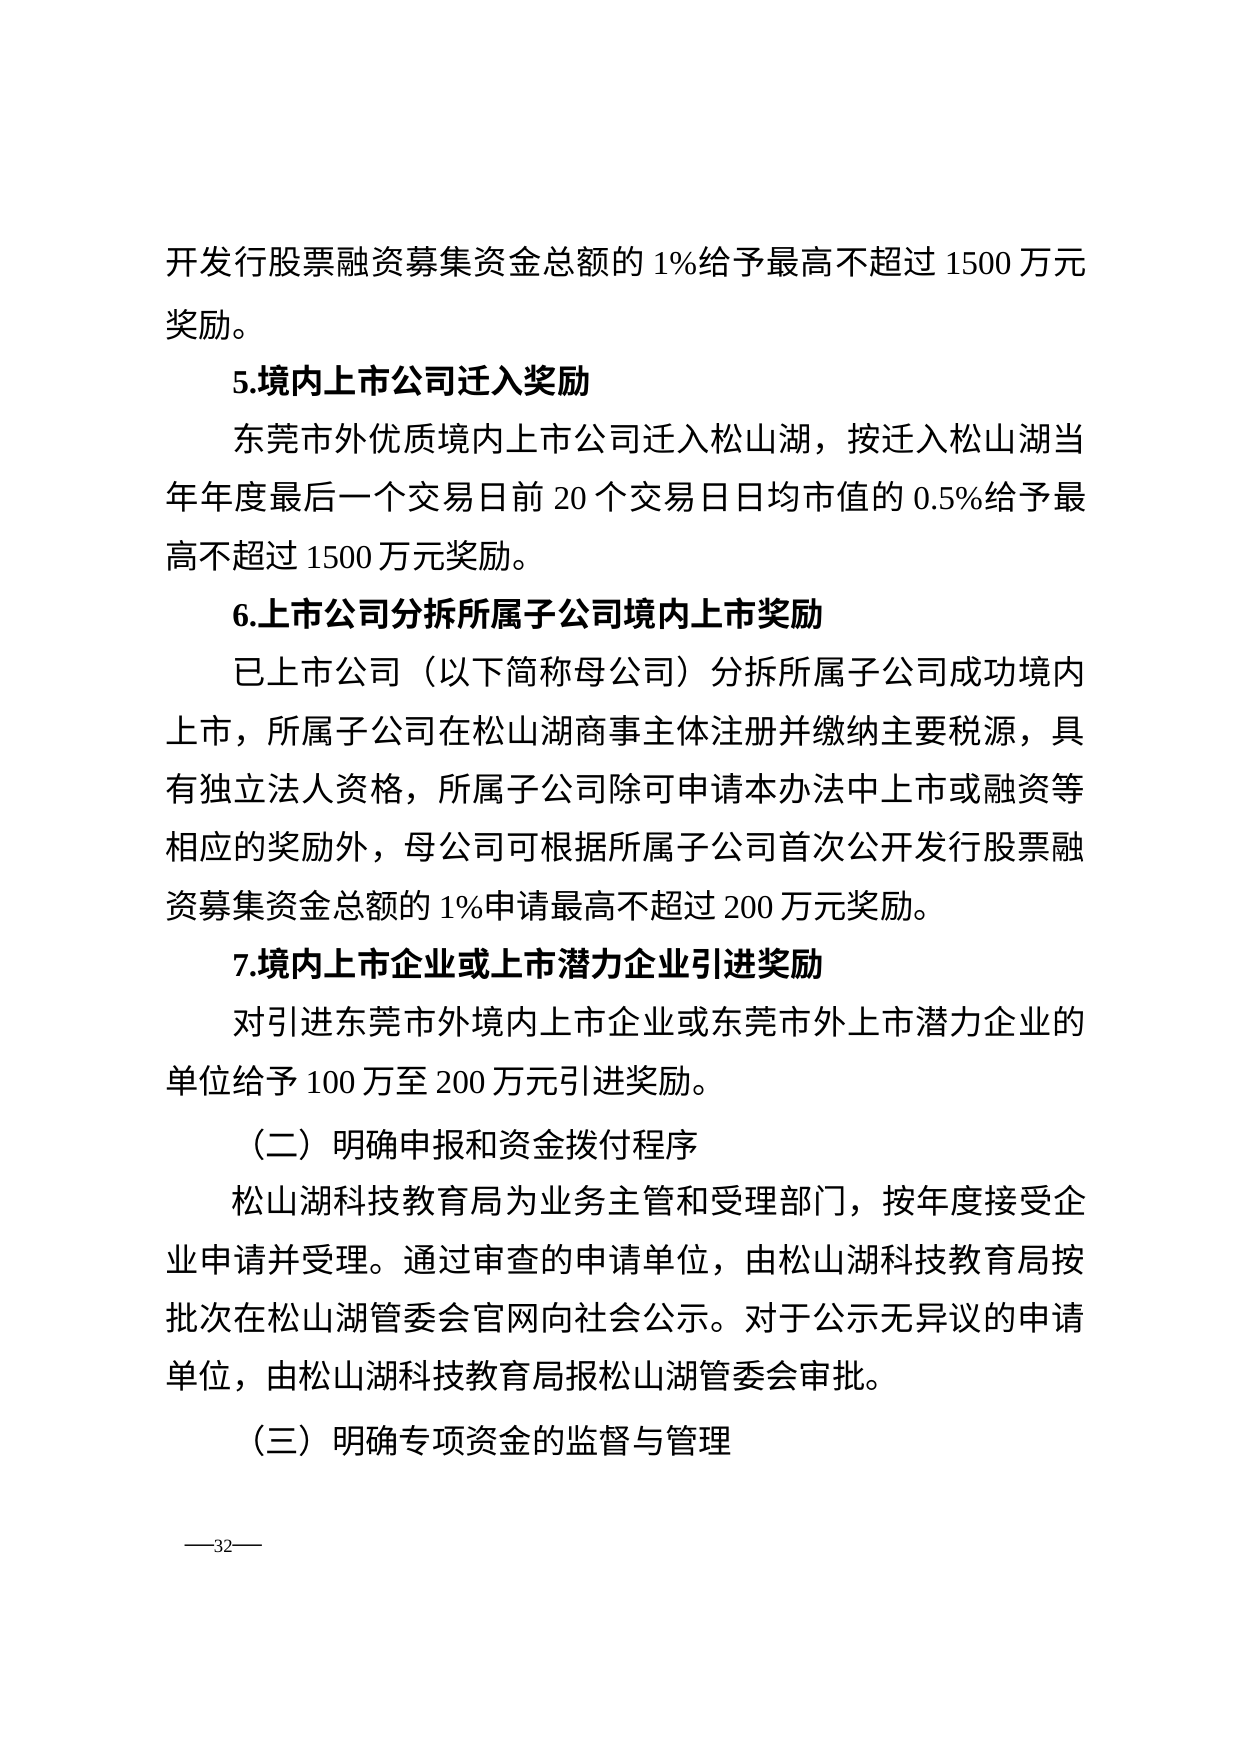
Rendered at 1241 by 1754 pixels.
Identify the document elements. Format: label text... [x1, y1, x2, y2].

text 东莞市外优质境内上市公司迁入松山湖，按迁入松山湖当年年度最后一个交易日前20个交易日日均市值的0.5%给予最高不超过1500万元奖励。 [165, 408, 1087, 583]
text 7.境内上市企业或上市潜力企业引进奖励 [165, 933, 1087, 991]
text 已上市公司（以下简称母公司）分拆所属子公司成功境内上市，所属子公司在松山湖商事主体注册并缴纳主要税源，具有独立法人资格，所属子公司除可申请本办法中上市或融资等相应的奖励外，母公司可根据所属子公司首次公开发行股票融资募集资金总额的1%申请最高不超过200万元奖励。 [165, 641, 1087, 933]
text 松山湖科技教育局为业务主管和受理部门，按年度接受企业申请并受理。通过审查的申请单位，由松山湖科技教育局按批次在松山湖管委会官网向社会公示。对于公示无异议的申请单位，由松山湖科技教育局报松山湖管委会审批。 [165, 1170, 1087, 1404]
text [165, 224, 1087, 349]
text （三）明确专项资金的监督与管理 [165, 1404, 1087, 1466]
text （二）明确申报和资金拨付程序 [165, 1108, 1087, 1170]
text 5.境内上市公司迁入奖励 [165, 349, 1087, 408]
text 对引进东莞市外境内上市企业或东莞市外上市潜力企业的单位给予100万至200万元引进奖励。 [165, 991, 1087, 1108]
text 6.上市公司分拆所属子公司境内上市奖励 [165, 583, 1087, 641]
